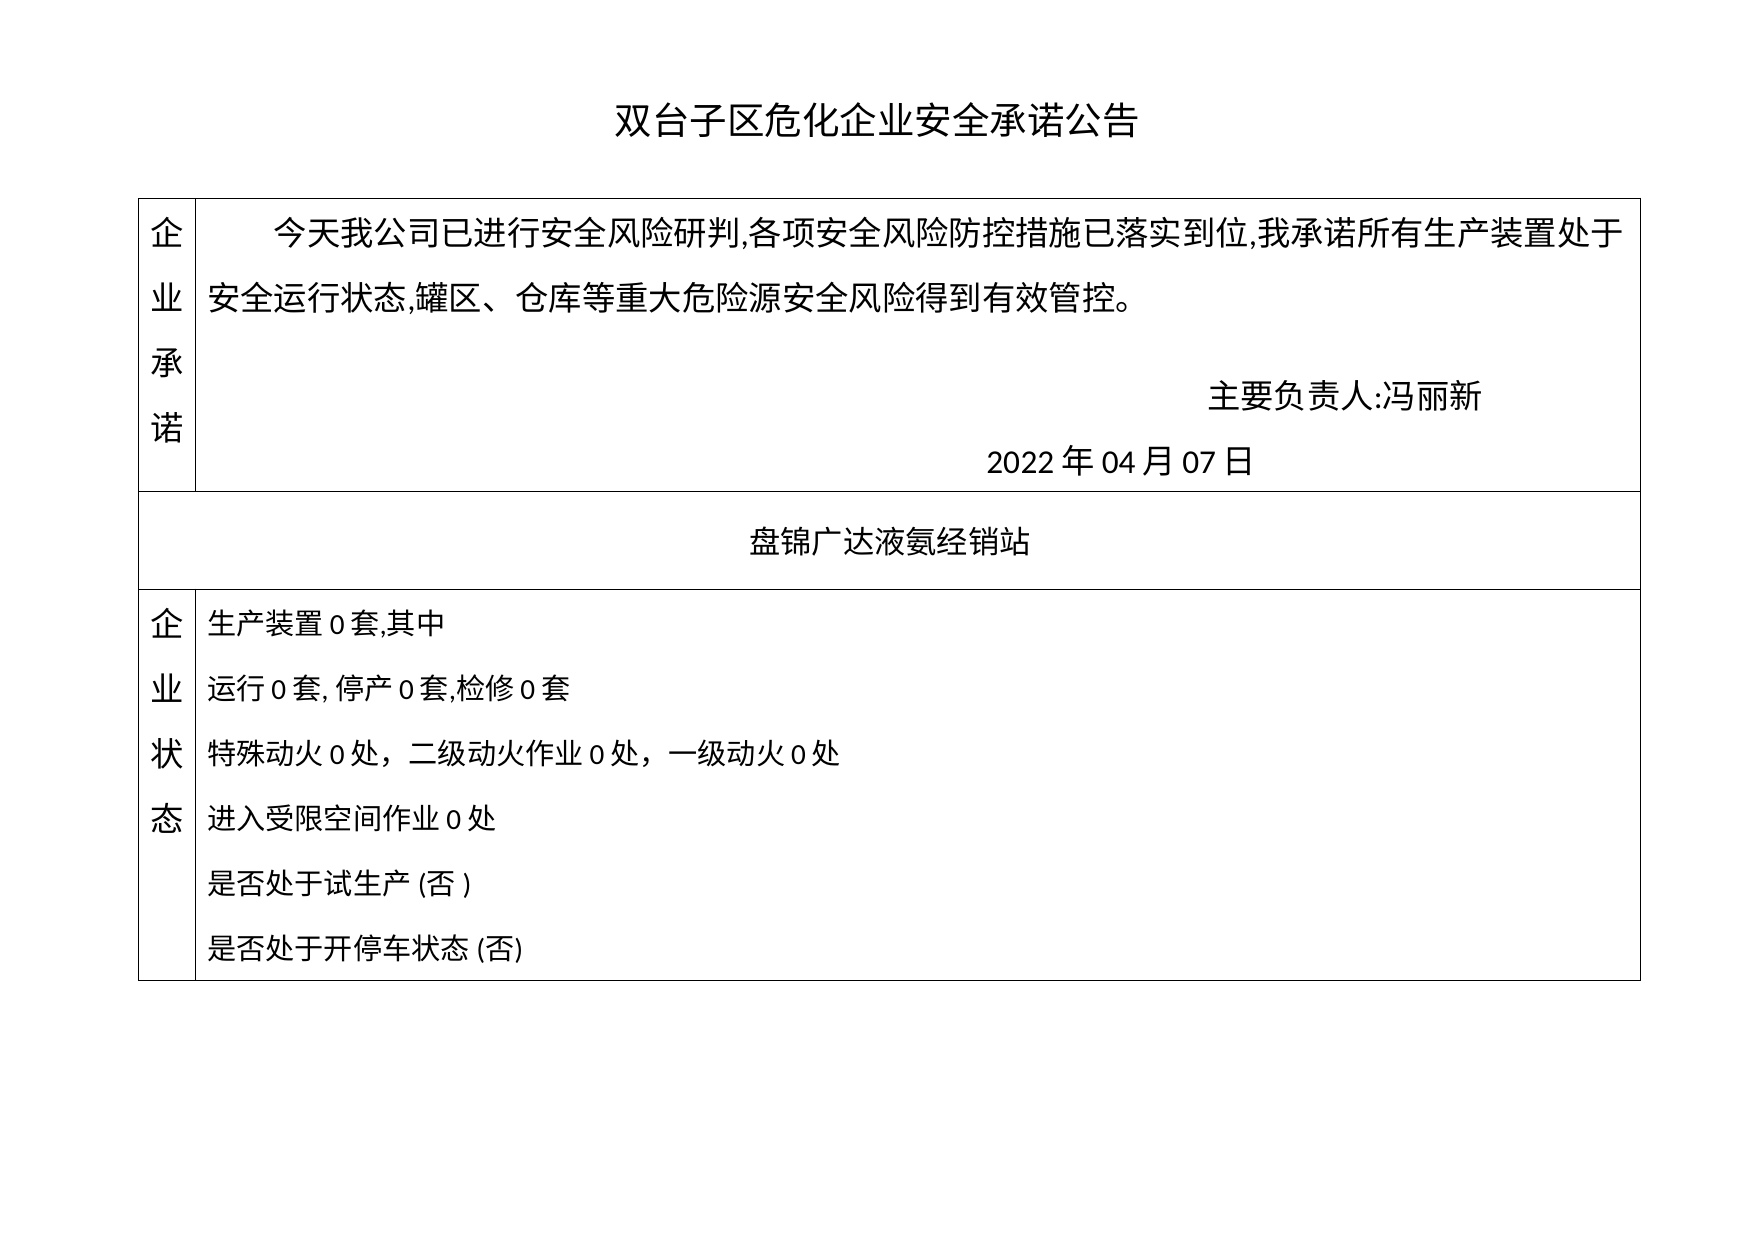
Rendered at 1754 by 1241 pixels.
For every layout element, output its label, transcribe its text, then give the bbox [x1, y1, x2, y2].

table_cell 今天我公司已进行安全风险研判,各项安全风险防控措施已落实到位,我承诺所有生产装置处于安全运行状态,罐区、仓库等重大危险源安全风险得到有效管控。 主要负责人:冯丽新 2022年 04月07日 [196, 199, 1640, 491]
table_cell 企业承诺 [139, 199, 195, 491]
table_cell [196, 590, 1640, 979]
table_cell 企业状态 [139, 590, 195, 979]
table_cell 盘锦广达液氨经销站 [139, 492, 1640, 588]
